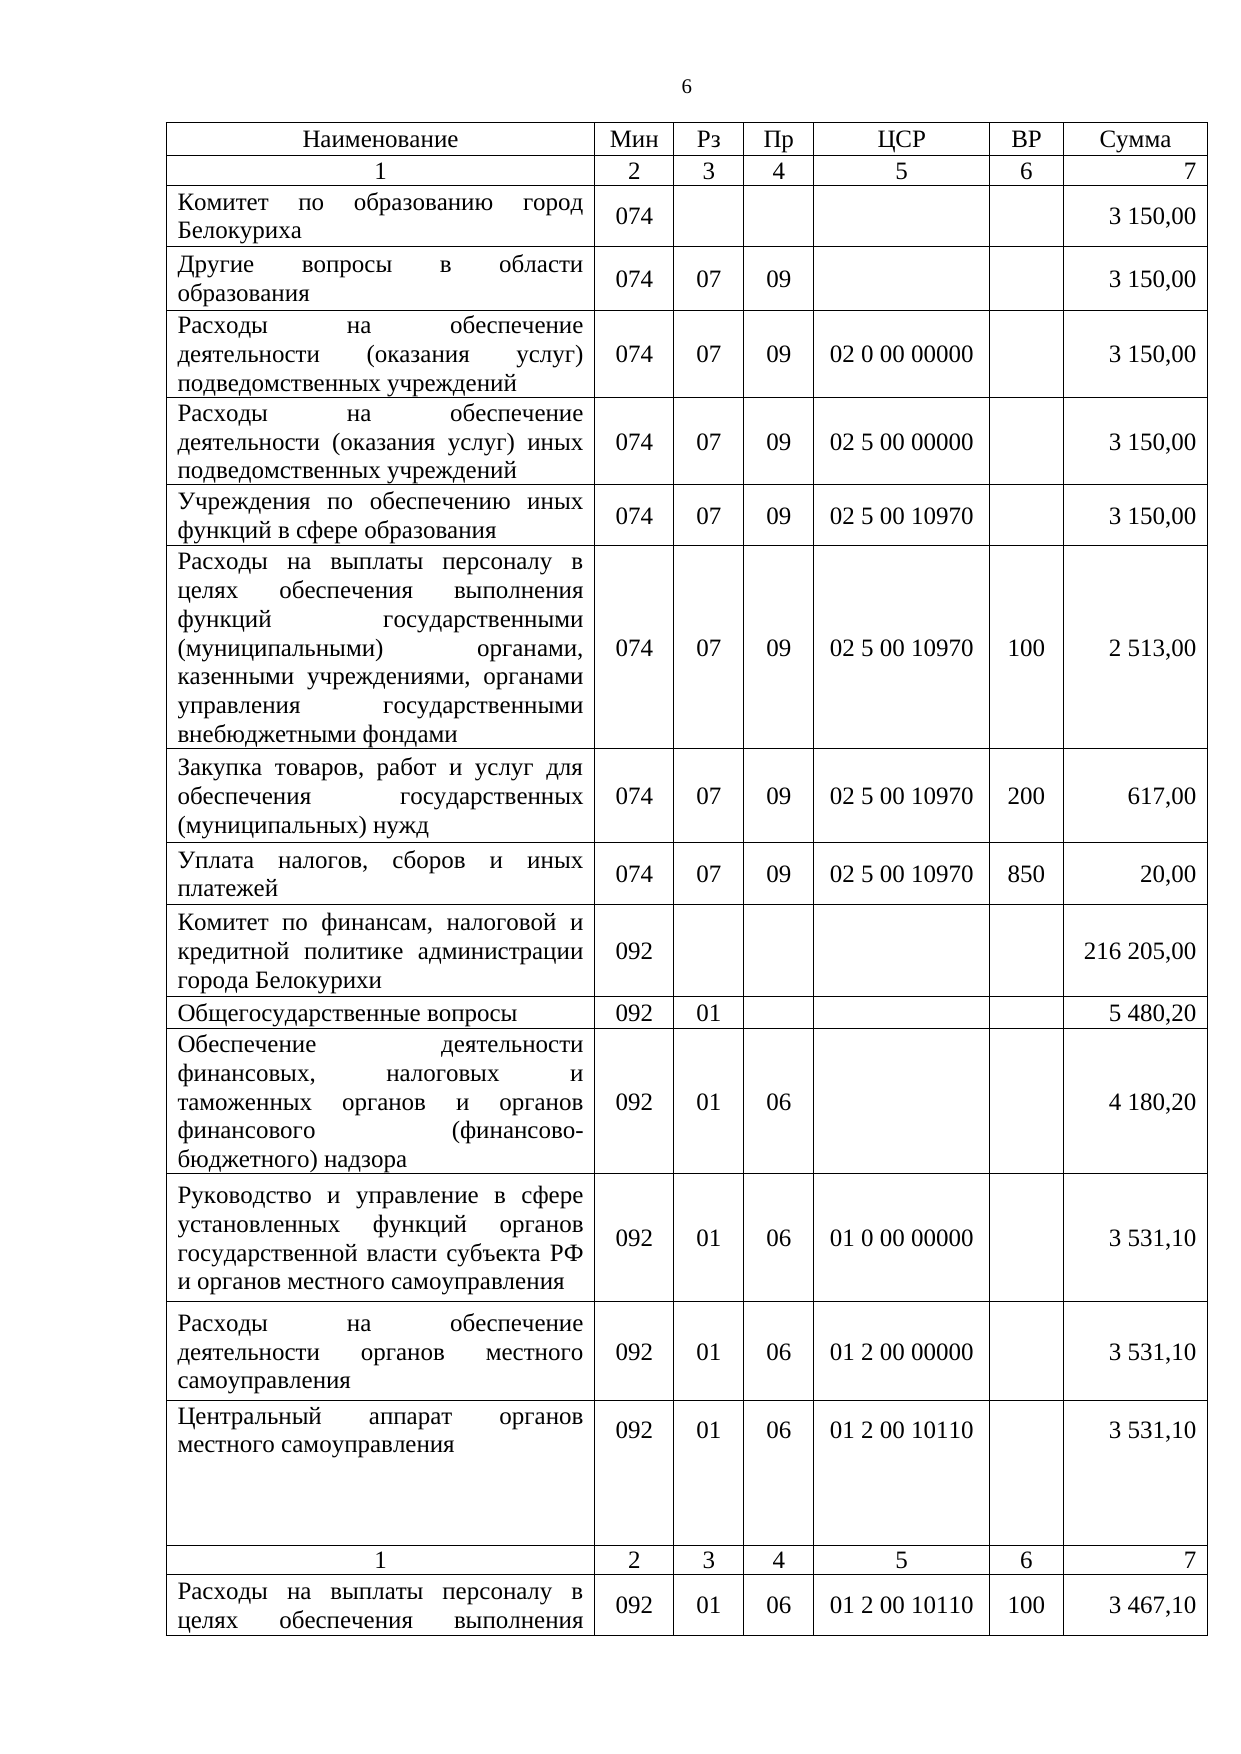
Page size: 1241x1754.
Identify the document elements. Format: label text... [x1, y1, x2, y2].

table_header Наименование [167, 123, 594, 155]
table_cell 5 [814, 1546, 989, 1574]
table_cell 02 5 00 10970 [814, 485, 989, 545]
table_cell 3 [674, 156, 743, 184]
table_header Пр [744, 123, 813, 155]
table_cell Расходы на обеспечение деятельности (оказания услуг) подведомственных учреждений [167, 311, 594, 397]
table_cell [990, 1401, 1063, 1544]
table_cell 07 [674, 311, 743, 397]
table_cell [990, 905, 1063, 996]
table_cell [674, 905, 743, 996]
table_cell 074 [595, 311, 673, 397]
table_cell [990, 398, 1063, 484]
table_cell [990, 1174, 1063, 1301]
table_cell Другие вопросы в области образования [167, 247, 594, 309]
table_cell 3 150,00 [1064, 485, 1207, 545]
table_cell 4 [744, 156, 813, 184]
table_cell 01 2 00 10110 [814, 1401, 989, 1544]
table_cell [814, 997, 989, 1028]
table_cell 6 [990, 156, 1063, 184]
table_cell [167, 1575, 594, 1635]
table_cell 100 [990, 1575, 1063, 1635]
table_cell 6 [990, 1546, 1063, 1574]
table_cell Закупка товаров, работ и услуг для обеспечения государственных (муниципальных) нужд [167, 749, 594, 842]
table_cell 5 [814, 156, 989, 184]
table_header ЦСР [814, 123, 989, 155]
table_cell Центральный аппарат органов местного самоуправления [167, 1401, 594, 1544]
table_cell 074 [595, 546, 673, 748]
table_cell 01 [674, 1575, 743, 1635]
table_cell 06 [744, 1575, 813, 1635]
table_header Сумма [1064, 123, 1207, 155]
table_cell Расходы на обеспечение деятельности органов местного самоуправления [167, 1302, 594, 1400]
table_cell 07 [674, 485, 743, 545]
table_cell [990, 1302, 1063, 1400]
table_cell 01 [674, 1401, 743, 1544]
table_cell 07 [674, 546, 743, 748]
table_header Мин [595, 123, 673, 155]
table_cell 092 [595, 905, 673, 996]
table_cell 07 [674, 398, 743, 484]
table_cell 06 [744, 1174, 813, 1301]
table_cell [744, 997, 813, 1028]
table_cell 07 [674, 247, 743, 309]
table_cell 3 531,10 [1064, 1302, 1207, 1400]
table_cell 5 480,20 [1064, 997, 1207, 1028]
table_cell 074 [595, 398, 673, 484]
table_cell 074 [595, 247, 673, 309]
table_cell 074 [595, 186, 673, 246]
table_cell 850 [990, 843, 1063, 904]
table_cell 3 467,10 [1064, 1575, 1207, 1635]
table_cell Руководство и управление в сфере установленных функций органов государственной власти субъекта РФ и органов местного самоуправления [167, 1174, 594, 1301]
table_cell 1 [167, 1546, 594, 1574]
table_header ВР [990, 123, 1063, 155]
table_header Рз [674, 123, 743, 155]
table_cell [814, 186, 989, 246]
table_cell Обеспечение деятельности финансовых, налоговых и таможенных органов и органов финансового (финансово-бюджетного) надзора [167, 1029, 594, 1173]
table_cell [990, 1029, 1063, 1173]
table_cell 06 [744, 1401, 813, 1544]
table_cell [990, 311, 1063, 397]
table_cell 3 531,10 [1064, 1401, 1207, 1544]
table_cell 01 0 00 00000 [814, 1174, 989, 1301]
table_cell 2 513,00 [1064, 546, 1207, 748]
table_cell 02 5 00 00000 [814, 398, 989, 484]
table_cell 09 [744, 485, 813, 545]
table_cell Комитет по образованию город Белокуриха [167, 186, 594, 246]
table_cell 06 [744, 1029, 813, 1173]
table_cell [744, 186, 813, 246]
table_cell 01 [674, 1029, 743, 1173]
table_cell Учреждения по обеспечению иных функций в сфере образования [167, 485, 594, 545]
table_cell 3 150,00 [1064, 311, 1207, 397]
table_cell 02 5 00 10970 [814, 749, 989, 842]
table_cell 074 [595, 485, 673, 545]
table_cell 092 [595, 1401, 673, 1544]
table_cell 216 205,00 [1064, 905, 1207, 996]
table_cell Уплата налогов, сборов и иных платежей [167, 843, 594, 904]
table_cell 074 [595, 843, 673, 904]
table_cell 3 [674, 1546, 743, 1574]
table_cell 01 2 00 00000 [814, 1302, 989, 1400]
table_cell 092 [595, 997, 673, 1028]
table_cell 4 [744, 1546, 813, 1574]
table_cell 7 [1064, 1546, 1207, 1574]
table_cell 02 0 00 00000 [814, 311, 989, 397]
table_cell [990, 247, 1063, 309]
table_cell 092 [595, 1302, 673, 1400]
table_cell 01 [674, 1302, 743, 1400]
table_cell [990, 485, 1063, 545]
table_cell 07 [674, 749, 743, 842]
table_cell 09 [744, 843, 813, 904]
table_cell Комитет по финансам, налоговой и кредитной политике администрации города Белокурихи [167, 905, 594, 996]
table_cell 4 180,20 [1064, 1029, 1207, 1173]
table_cell [990, 186, 1063, 246]
table_cell [744, 905, 813, 996]
table_cell 092 [595, 1575, 673, 1635]
table_cell 3 150,00 [1064, 186, 1207, 246]
table_cell 09 [744, 247, 813, 309]
table_cell 7 [1064, 156, 1207, 184]
table_cell 20,00 [1064, 843, 1207, 904]
table_cell 092 [595, 1029, 673, 1173]
table_cell Общегосударственные вопросы [167, 997, 594, 1028]
table_cell 02 5 00 10970 [814, 546, 989, 748]
table_cell 3 150,00 [1064, 247, 1207, 309]
table_cell 2 [595, 1546, 673, 1574]
table_cell 02 5 00 10970 [814, 843, 989, 904]
table_cell 01 2 00 10110 [814, 1575, 989, 1635]
table_cell 1 [167, 156, 594, 184]
table_cell 06 [744, 1302, 813, 1400]
table_cell 3 531,10 [1064, 1174, 1207, 1301]
table_cell 074 [595, 749, 673, 842]
table_cell [814, 1029, 989, 1173]
table_cell 09 [744, 311, 813, 397]
table_cell 09 [744, 398, 813, 484]
table_cell 01 [674, 1174, 743, 1301]
table_cell 617,00 [1064, 749, 1207, 842]
table_cell Расходы на обеспечение деятельности (оказания услуг) иных подведомственных учреждений [167, 398, 594, 484]
table_cell [814, 905, 989, 996]
table_cell 100 [990, 546, 1063, 748]
table_cell [674, 186, 743, 246]
table_cell 09 [744, 749, 813, 842]
table_cell [990, 997, 1063, 1028]
table_cell 200 [990, 749, 1063, 842]
table_cell 092 [595, 1174, 673, 1301]
table_cell 07 [674, 843, 743, 904]
table_cell [814, 247, 989, 309]
table_cell 01 [674, 997, 743, 1028]
table_cell 3 150,00 [1064, 398, 1207, 484]
table_cell 2 [595, 156, 673, 184]
table_cell 09 [744, 546, 813, 748]
